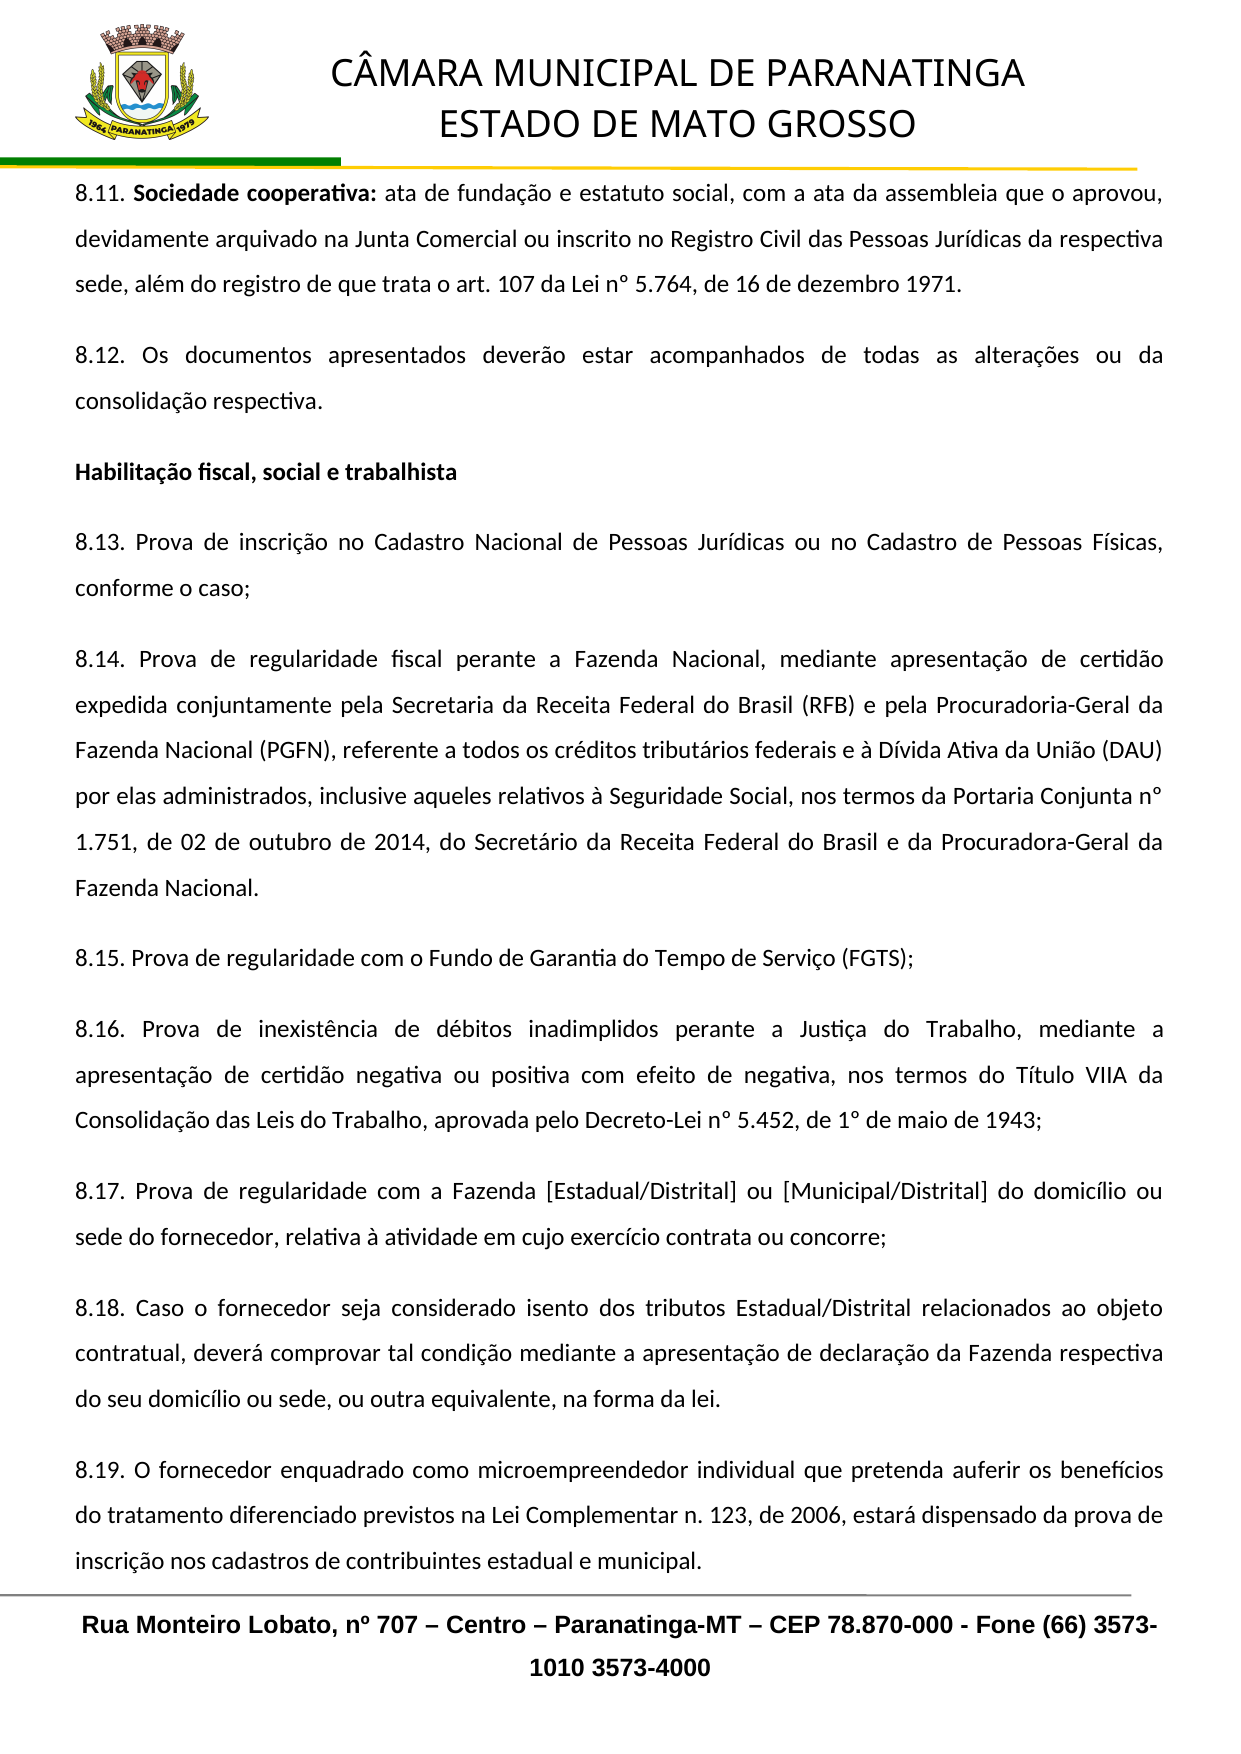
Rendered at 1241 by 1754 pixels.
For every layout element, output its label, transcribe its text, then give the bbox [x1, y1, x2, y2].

text 8.17. Prova de regularidade com a Fazenda [Estadual/Distrital] ou [Municipal/Distrital] do domicílio ou sede do fornecedor, relativa à atividade em cujo exercício contrata ou concorre; [75, 1175, 1165, 1252]
text 8.16. Prova de inexistência de débitos inadimplidos perante a Justiça do Trabalho, mediante a apresentação de certidão negativa ou positiva com efeito de negativa, nos termos do Título VIIA da Consolidação das Leis do Trabalho, aprovada pelo Decreto-Lei nº 5.452, de 1º de maio de 1943; [75, 1013, 1165, 1135]
text 8.13. Prova de inscrição no Cadastro Nacional de Pessoas Jurídicas ou no Cadastro de Pessoas Físicas, conforme o caso; [75, 527, 1165, 603]
text Habilitação fiscal, social e trabalhista [75, 456, 1165, 486]
picture [75, 24, 209, 140]
text 8.11. Sociedade cooperativa: ata de fundação e estatuto social, com a ata da assembleia que o aprovou, devidamente arquivado na Junta Comercial ou inscrito no Registro Civil das Pessoas Jurídicas da respectiva sede, além do registro de que trata o art. 107 da Lei nº 5.764, de 16 de dezembro 1971. [75, 177, 1165, 299]
text 8.19. O fornecedor enquadrado como microempreendedor individual que pretenda auferir os benefícios do tratamento diferenciado previstos na Lei Complementar n. 123, de 2006, estará dispensado da prova de inscrição nos cadastros de contribuintes estadual e municipal. [75, 1454, 1165, 1576]
text 8.12. Os documentos apresentados deverão estar acompanhados de todas as alterações ou da consolidação respectiva. [75, 339, 1165, 416]
text 8.15. Prova de regularidade com o Fundo de Garantia do Tempo de Serviço (FGTS); [75, 942, 1165, 973]
text 8.14. Prova de regularidade fiscal perante a Fazenda Nacional, mediante apresentação de certidão expedida conjuntamente pela Secretaria da Receita Federal do Brasil (RFB) e pela Procuradoria-Geral da Fazenda Nacional (PGFN), referente a todos os créditos tributários federais e à Dívida Ativa da União (DAU) por elas administrados, inclusive aqueles relativos à Seguridade Social, nos termos da Portaria Conjunta nº 1.751, de 02 de outubro de 2014, do Secretário da Receita Federal do Brasil e da Procuradora-Geral da Fazenda Nacional. [75, 643, 1165, 902]
text 8.18. Caso o fornecedor seja considerado isento dos tributos Estadual/Distrital relacionados ao objeto contratual, deverá comprovar tal condição mediante a apresentação de declaração da Fazenda respectiva do seu domicílio ou sede, ou outra equivalente, na forma da lei. [75, 1292, 1165, 1414]
